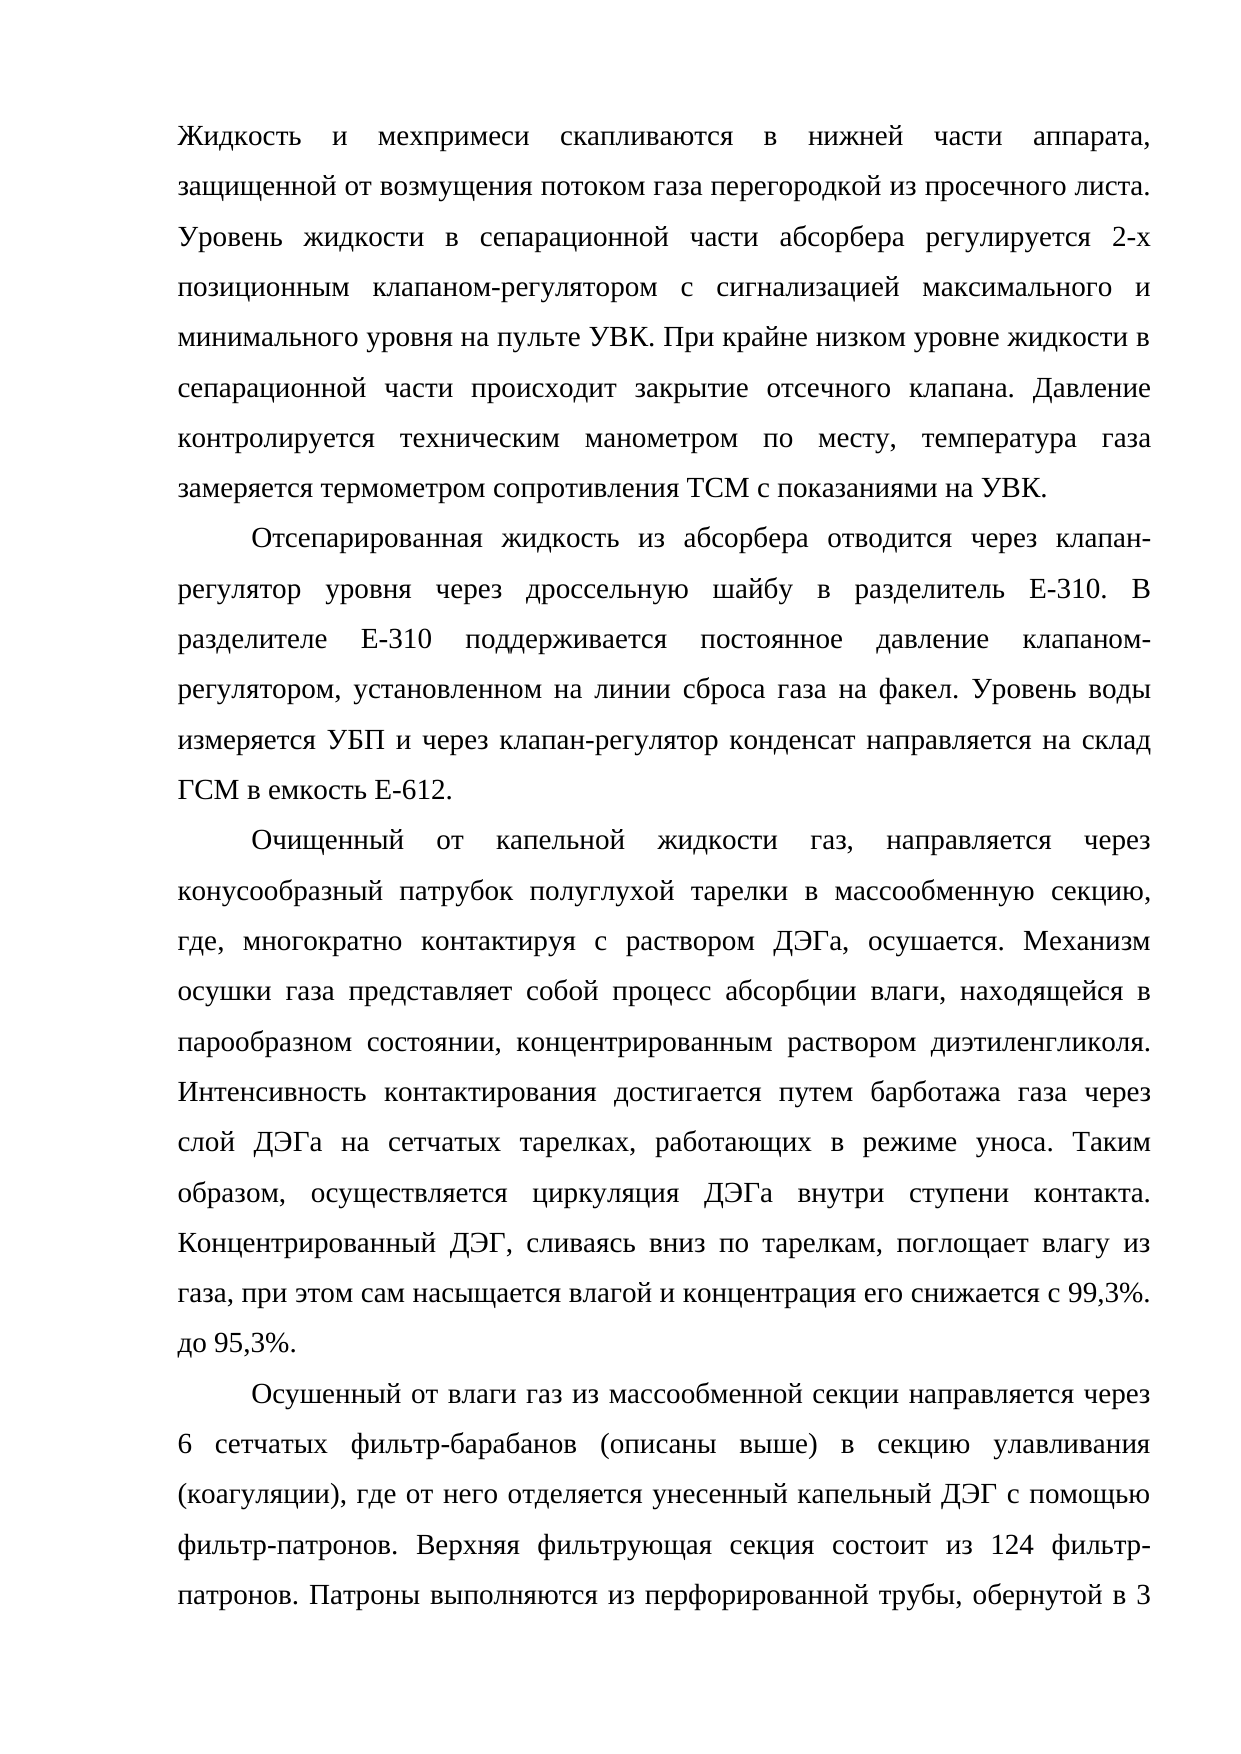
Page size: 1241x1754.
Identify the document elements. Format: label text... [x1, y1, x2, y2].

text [177, 118, 1152, 504]
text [177, 1376, 1152, 1611]
text Отсепарированная жидкость из абсорбера отводится через клапан-регулятор уровня через дроссельную шайбу в разделитель Е-310. В разделителе Е-310 поддерживается постоянное давление клапаном-регулятором, установленном на линии сброса газа на факел. Уровень воды измеряется УБП и через клапан-регулятор конденсат направляется на склад ГСМ в емкость Е-612. [177, 521, 1152, 806]
text Очищенный от капельной жидкости газ, направляется через конусообразный патрубок полуглухой тарелки в массообменную секцию, где, многократно контактируя с раствором ДЭГа, осушается. Механизм осушки газа представляет собой процесс абсорбции влаги, находящейся в парообразном состоянии, концентрированным раствором диэтиленгликоля. Интенсивность контактирования достигается путем барботажа газа через слой ДЭГа на сетчатых тарелках, работающих в режиме уноса. Таким образом, осуществляется циркуляция ДЭГа внутри ступени контакта. Концентрированный ДЭГ, сливаясь вниз по тарелкам, поглощает влагу из газа, при этом сам насыщается влагой и концентрация его снижается с 99,3%. до 95,3%. [177, 822, 1152, 1359]
